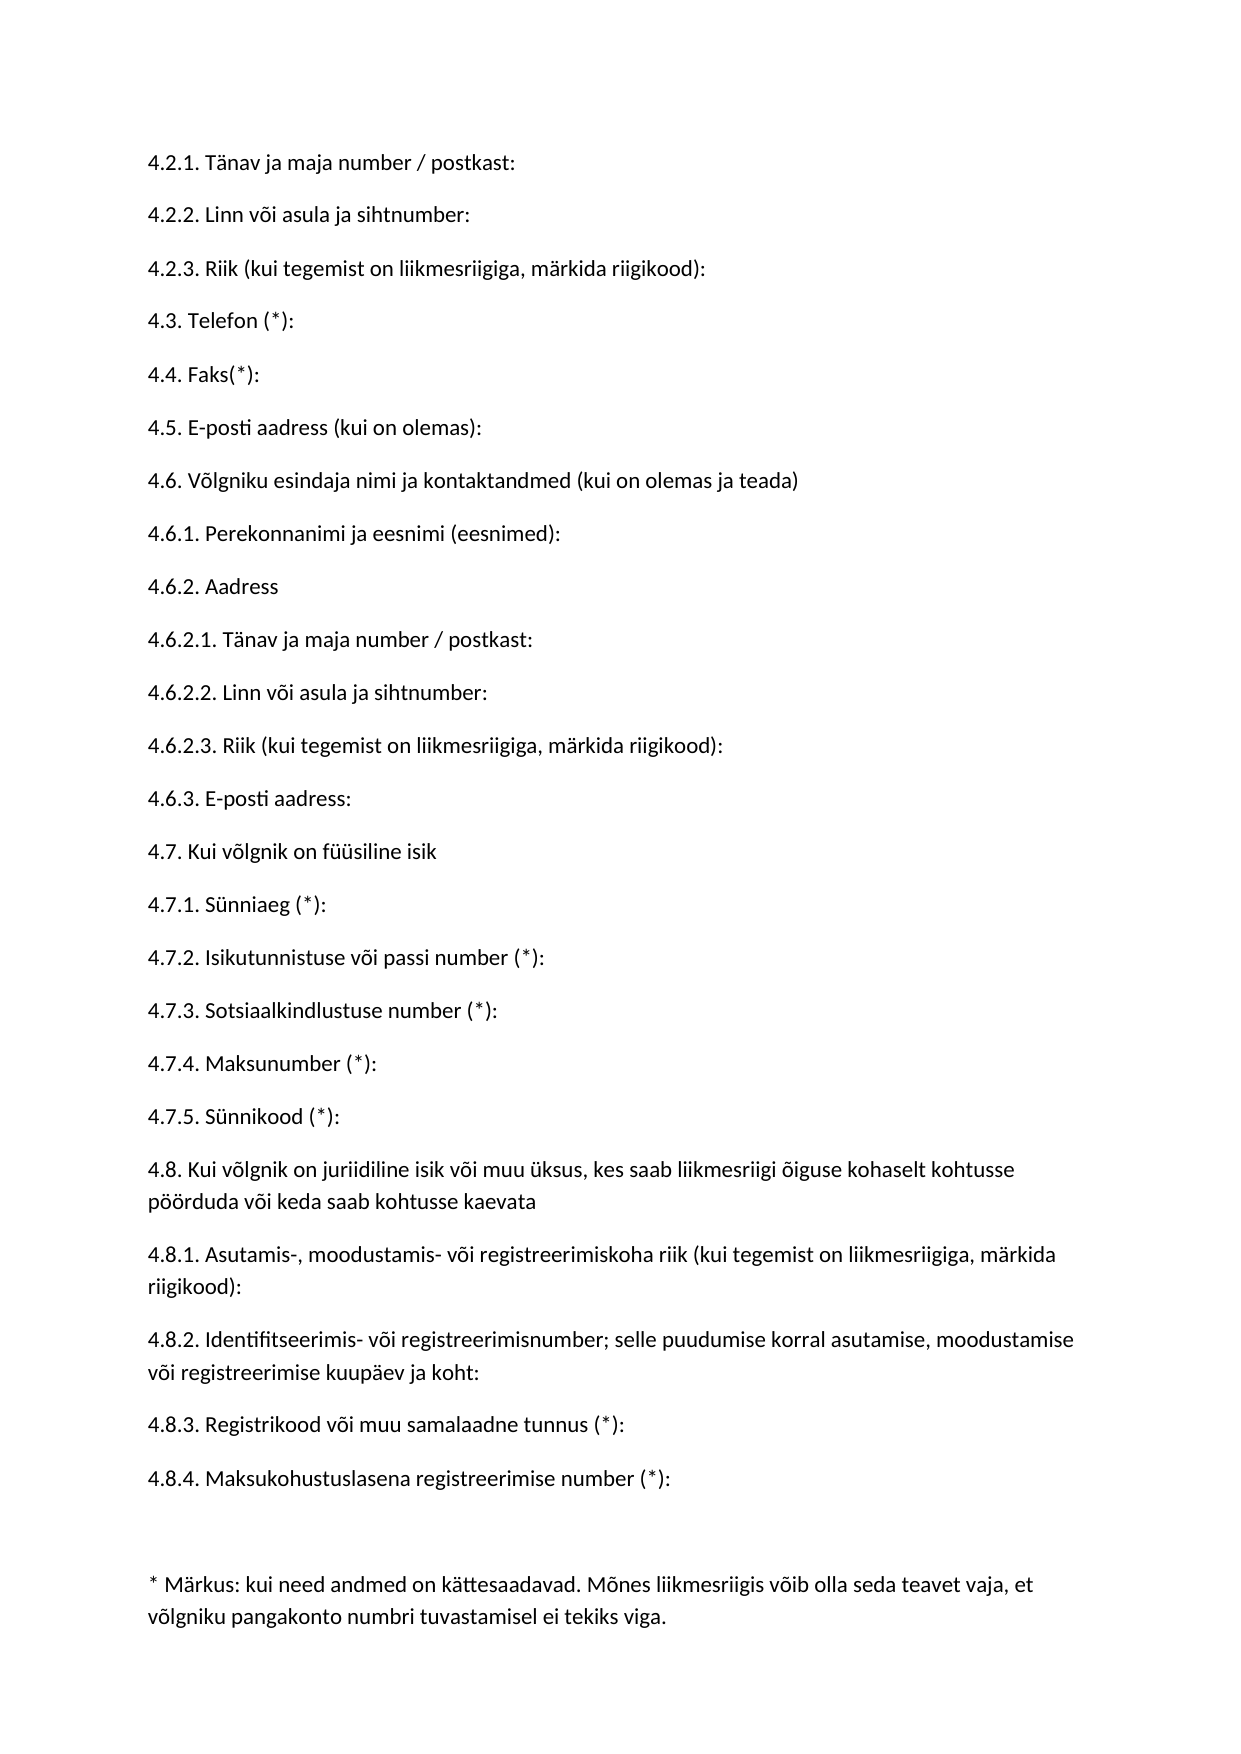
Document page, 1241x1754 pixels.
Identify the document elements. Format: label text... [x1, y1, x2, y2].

text 4.7. Kui võlgnik on füüsiline isik [148, 837, 1093, 865]
text 4.6.1. Perekonnanimi ja eesnimi (eesnimed): [148, 519, 1093, 547]
text 4.6.2. Aadress [148, 572, 1093, 600]
text 4.4. Faks(*): [148, 360, 1093, 388]
text 4.7.2. Isikutunnistuse või passi number (*): [148, 943, 1093, 971]
text 4.2.2. Linn või asula ja sihtnumber: [148, 201, 1093, 229]
text 4.2.1. Tänav ja maja number / postkast: [148, 148, 1093, 176]
text 4.8. Kui võlgnik on juriidiline isik või muu üksus, kes saab liikmesriigi õiguse kohaselt kohtusse pöörduda või keda saab kohtusse kaevata [148, 1155, 1093, 1215]
text 4.6. Võlgniku esindaja nimi ja kontaktandmed (kui on olemas ja teada) [148, 466, 1093, 494]
text 4.8.3. Registrikood või muu samalaadne tunnus (*): [148, 1411, 1093, 1439]
text 4.8.1. Asutamis-, moodustamis- või registreerimiskoha riik (kui tegemist on liikmesriigiga, märkida riigikood): [148, 1240, 1093, 1300]
text 4.6.2.2. Linn või asula ja sihtnumber: [148, 678, 1093, 706]
text 4.7.5. Sünnikood (*): [148, 1102, 1093, 1130]
text 4.8.2. Identifitseerimis- või registreerimisnumber; selle puudumise korral asutamise, moodustamise või registreerimise kuupäev ja koht: [148, 1325, 1093, 1386]
text 4.6.2.1. Tänav ja maja number / postkast: [148, 625, 1093, 653]
text * Märkus: kui need andmed on kättesaadavad. Mõnes liikmesriigis võib olla seda teavet vaja, et võlgniku pangakonto numbri tuvastamisel ei tekiks viga. [148, 1570, 1093, 1630]
text 4.5. E-posti aadress (kui on olemas): [148, 413, 1093, 441]
text 4.7.1. Sünniaeg (*): [148, 890, 1093, 918]
text 4.2.3. Riik (kui tegemist on liikmesriigiga, märkida riigikood): [148, 254, 1093, 282]
text 4.6.2.3. Riik (kui tegemist on liikmesriigiga, märkida riigikood): [148, 731, 1093, 759]
text 4.7.4. Maksunumber (*): [148, 1049, 1093, 1077]
text 4.3. Telefon (*): [148, 307, 1093, 335]
text 4.6.3. E-posti aadress: [148, 784, 1093, 812]
text 4.8.4. Maksukohustuslasena registreerimise number (*): [148, 1464, 1093, 1492]
text 4.7.3. Sotsiaalkindlustuse number (*): [148, 996, 1093, 1024]
